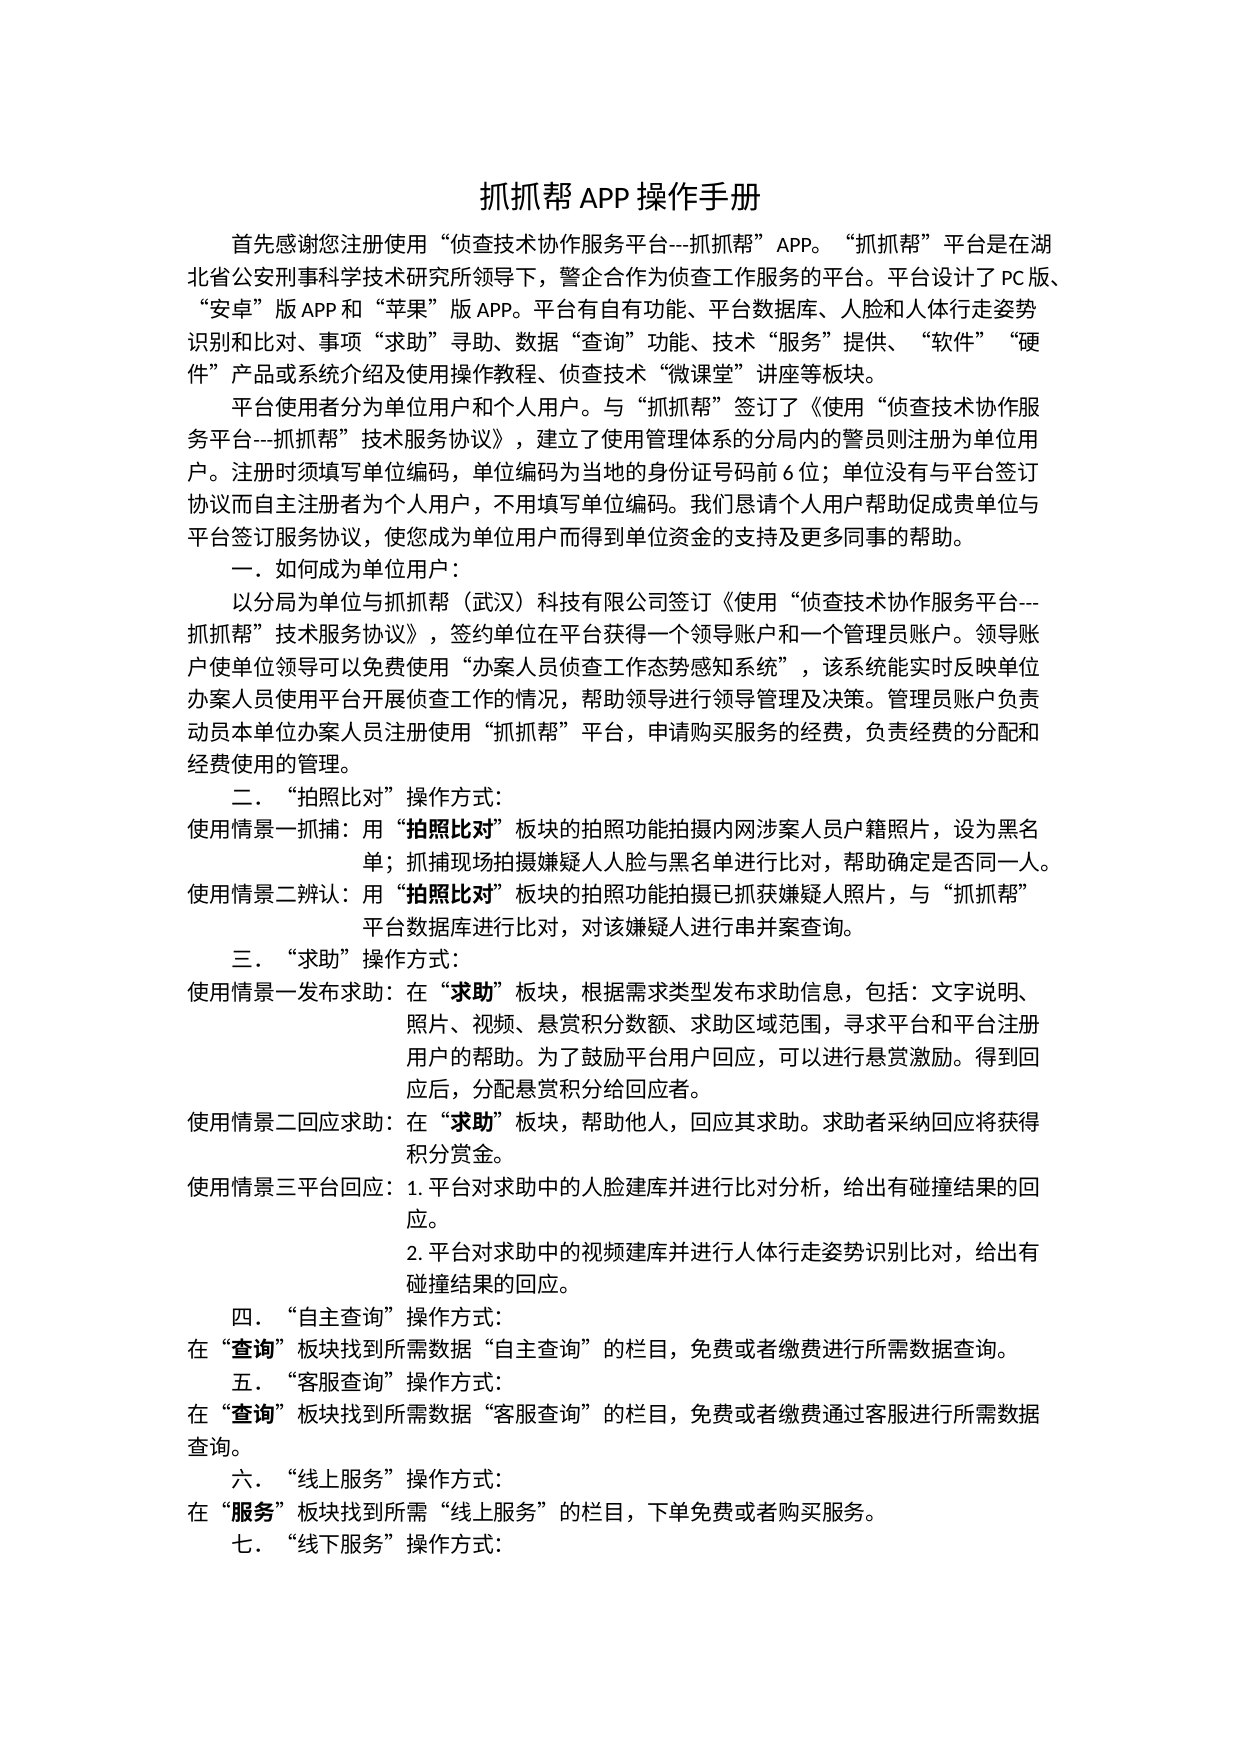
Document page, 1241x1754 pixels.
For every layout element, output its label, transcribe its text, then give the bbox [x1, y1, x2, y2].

text 在“查询”板块找到所需数据“自主查询”的栏目，免费或者缴费进行所需数据查询。 [187, 1332, 1053, 1364]
text 五．“客服查询”操作方式： [187, 1364, 1053, 1397]
text 使用情景一发布求助：在“求助”板块，根据需求类型发布求助信息，包括：文字说明、照片、视频、悬赏积分数额、求助区域范围，寻求平台和平台注册用户的帮助。为了鼓励平台用户回应，可以进行悬赏激励。得到回应后，分配悬赏积分给回应者。 [187, 974, 1053, 1104]
text 在“查询”板块找到所需数据“客服查询”的栏目，免费或者缴费通过客服进行所需数据查询。 [187, 1397, 1053, 1462]
list 平台对求助中的视频建库并进行人体行走姿势识别比对，给出有碰撞结果的回应。 [406, 1234, 1053, 1299]
text 三．“求助”操作方式： [187, 942, 1053, 974]
text 首先感谢您注册使用“侦查技术协作服务平台---抓抓帮”APP。“抓抓帮”平台是在湖北省公安刑事科学技术研究所领导下，警企合作为侦查工作服务的平台。平台设计了PC版、“安卓”版APP和“苹果”版APP。平台有自有功能、平台数据库、人脸和人体行走姿势识别和比对、事项“求助”寻助、数据“查询”功能、技术“服务”提供、“软件”“硬件”产品或系统介绍及使用操作教程、侦查技术“微课堂”讲座等板块。 [187, 227, 1053, 389]
text 二．“拍照比对”操作方式： [187, 779, 1053, 812]
text 平台使用者分为单位用户和个人用户。与“抓抓帮”签订了《使用“侦查技术协作服务平台---抓抓帮”技术服务协议》，建立了使用管理体系的分局内的警员则注册为单位用户。注册时须填写单位编码，单位编码为当地的身份证号码前6位；单位没有与平台签订协议而自主注册者为个人用户，不用填写单位编码。我们恳请个人用户帮助促成贵单位与平台签订服务协议，使您成为单位用户而得到单位资金的支持及更多同事的帮助。 [187, 389, 1053, 552]
text 使用情景二回应求助：在“求助”板块，帮助他人，回应其求助。求助者采纳回应将获得积分赏金。 [187, 1104, 1053, 1169]
text 使用情景二辨认：用“拍照比对”板块的拍照功能拍摄已抓获嫌疑人照片，与“抓抓帮”平台数据库进行比对，对该嫌疑人进行串并案查询。 [187, 877, 1053, 942]
text 抓抓帮APP操作手册 [187, 162, 1053, 227]
text 使用情景三平台回应：1. 平台对求助中的人脸建库并进行比对分析，给出有碰撞结果的回应。 [187, 1169, 1053, 1234]
text 六．“线上服务”操作方式： [187, 1462, 1053, 1494]
text 使用情景一抓捕：用“拍照比对”板块的拍照功能拍摄内网涉案人员户籍照片，设为黑名单；抓捕现场拍摄嫌疑人人脸与黑名单进行比对，帮助确定是否同一人。 [187, 812, 1053, 877]
text 以分局为单位与抓抓帮（武汉）科技有限公司签订《使用“侦查技术协作服务平台---抓抓帮”技术服务协议》，签约单位在平台获得一个领导账户和一个管理员账户。领导账户使单位领导可以免费使用“办案人员侦查工作态势感知系统”，该系统能实时反映单位办案人员使用平台开展侦查工作的情况，帮助领导进行领导管理及决策。管理员账户负责动员本单位办案人员注册使用“抓抓帮”平台，申请购买服务的经费，负责经费的分配和经费使用的管理。 [187, 584, 1053, 779]
text 四．“自主查询”操作方式： [187, 1299, 1053, 1332]
text 在“服务”板块找到所需“线上服务”的栏目，下单免费或者购买服务。 [187, 1494, 1053, 1527]
text 一．如何成为单位用户： [187, 552, 1053, 584]
text 七．“线下服务”操作方式： [187, 1527, 1053, 1559]
